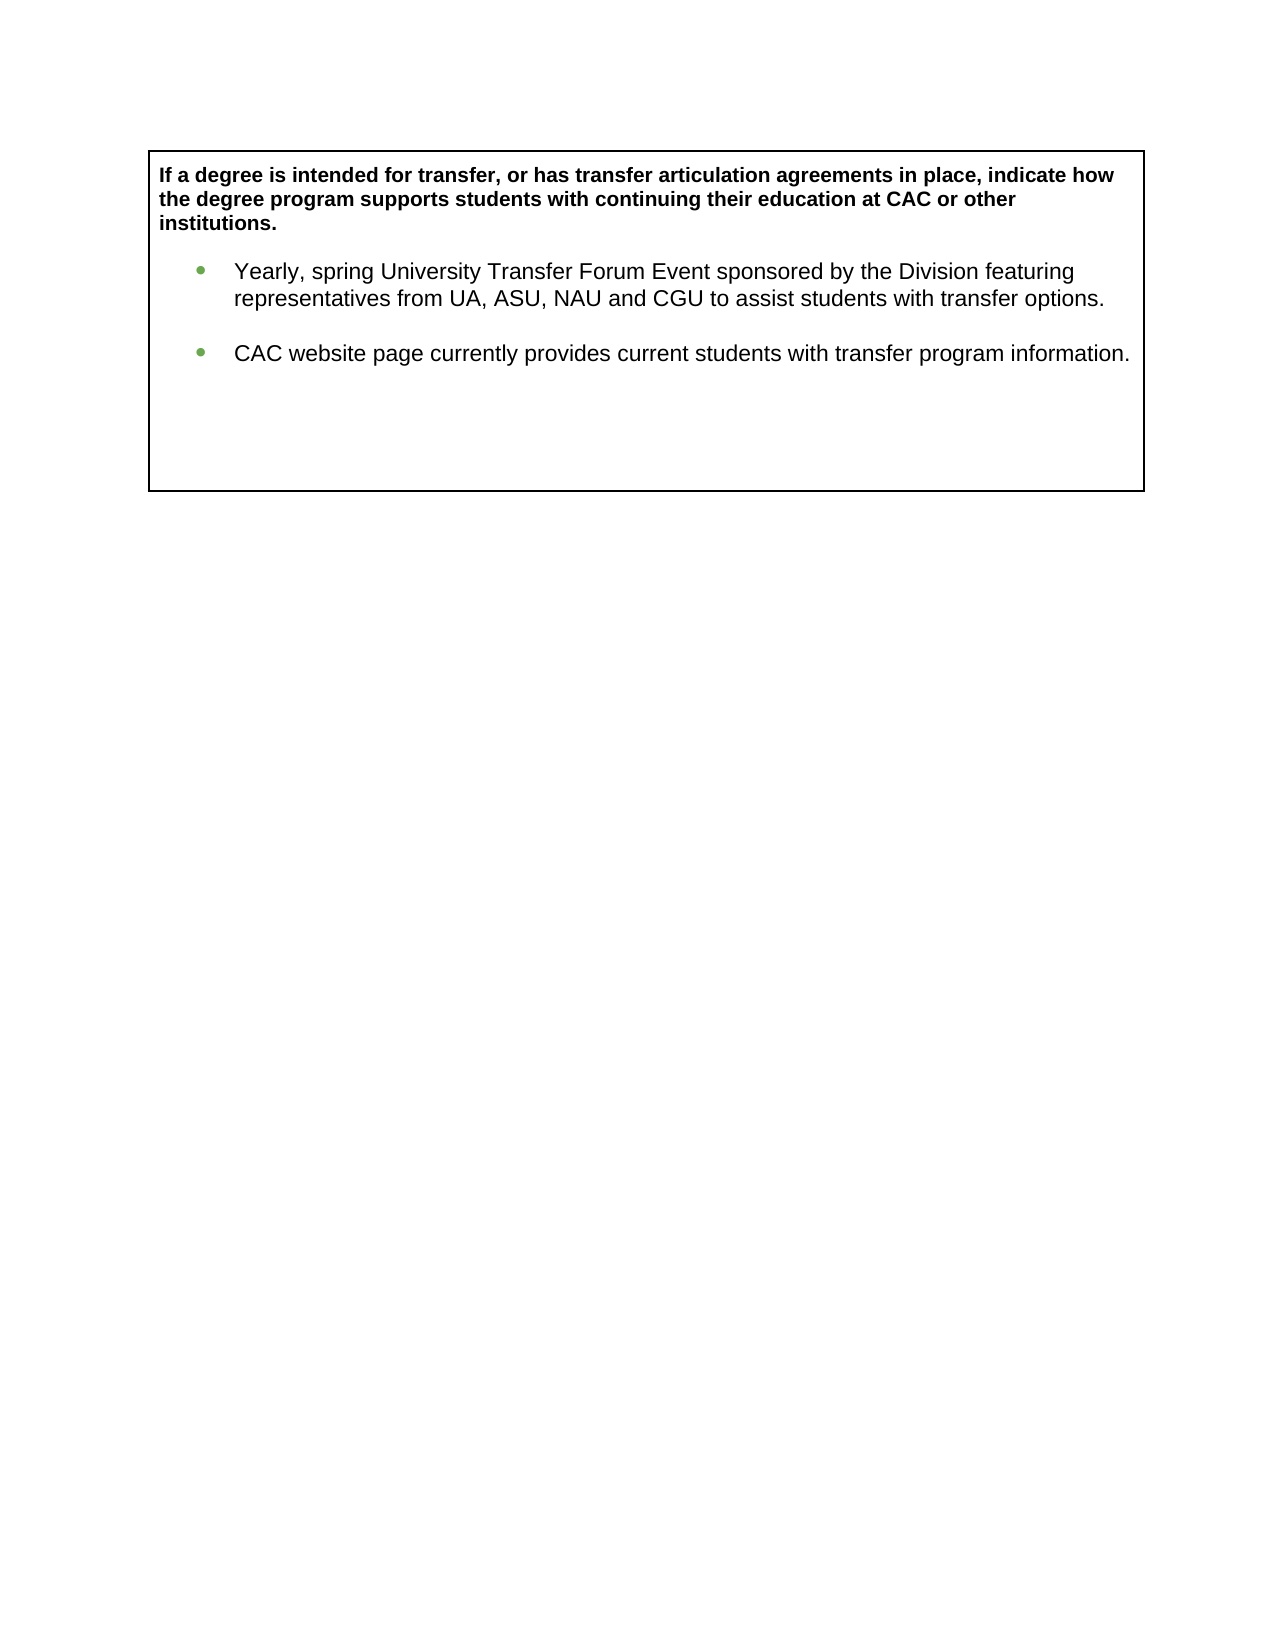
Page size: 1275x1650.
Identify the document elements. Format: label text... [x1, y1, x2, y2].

table_cell If a degree is intended for transfer, or has transfer articulation agreements in place, indicate how the degree program supports students with continuing their education at CAC or other institutions. Yearly, spring University Transfer Forum Event sponsored by the Division featuring representatives from UA, ASU, NAU and CGU to assist students with transfer options. CAC website page currently provides current students with transfer program information. [150, 152, 1143, 489]
